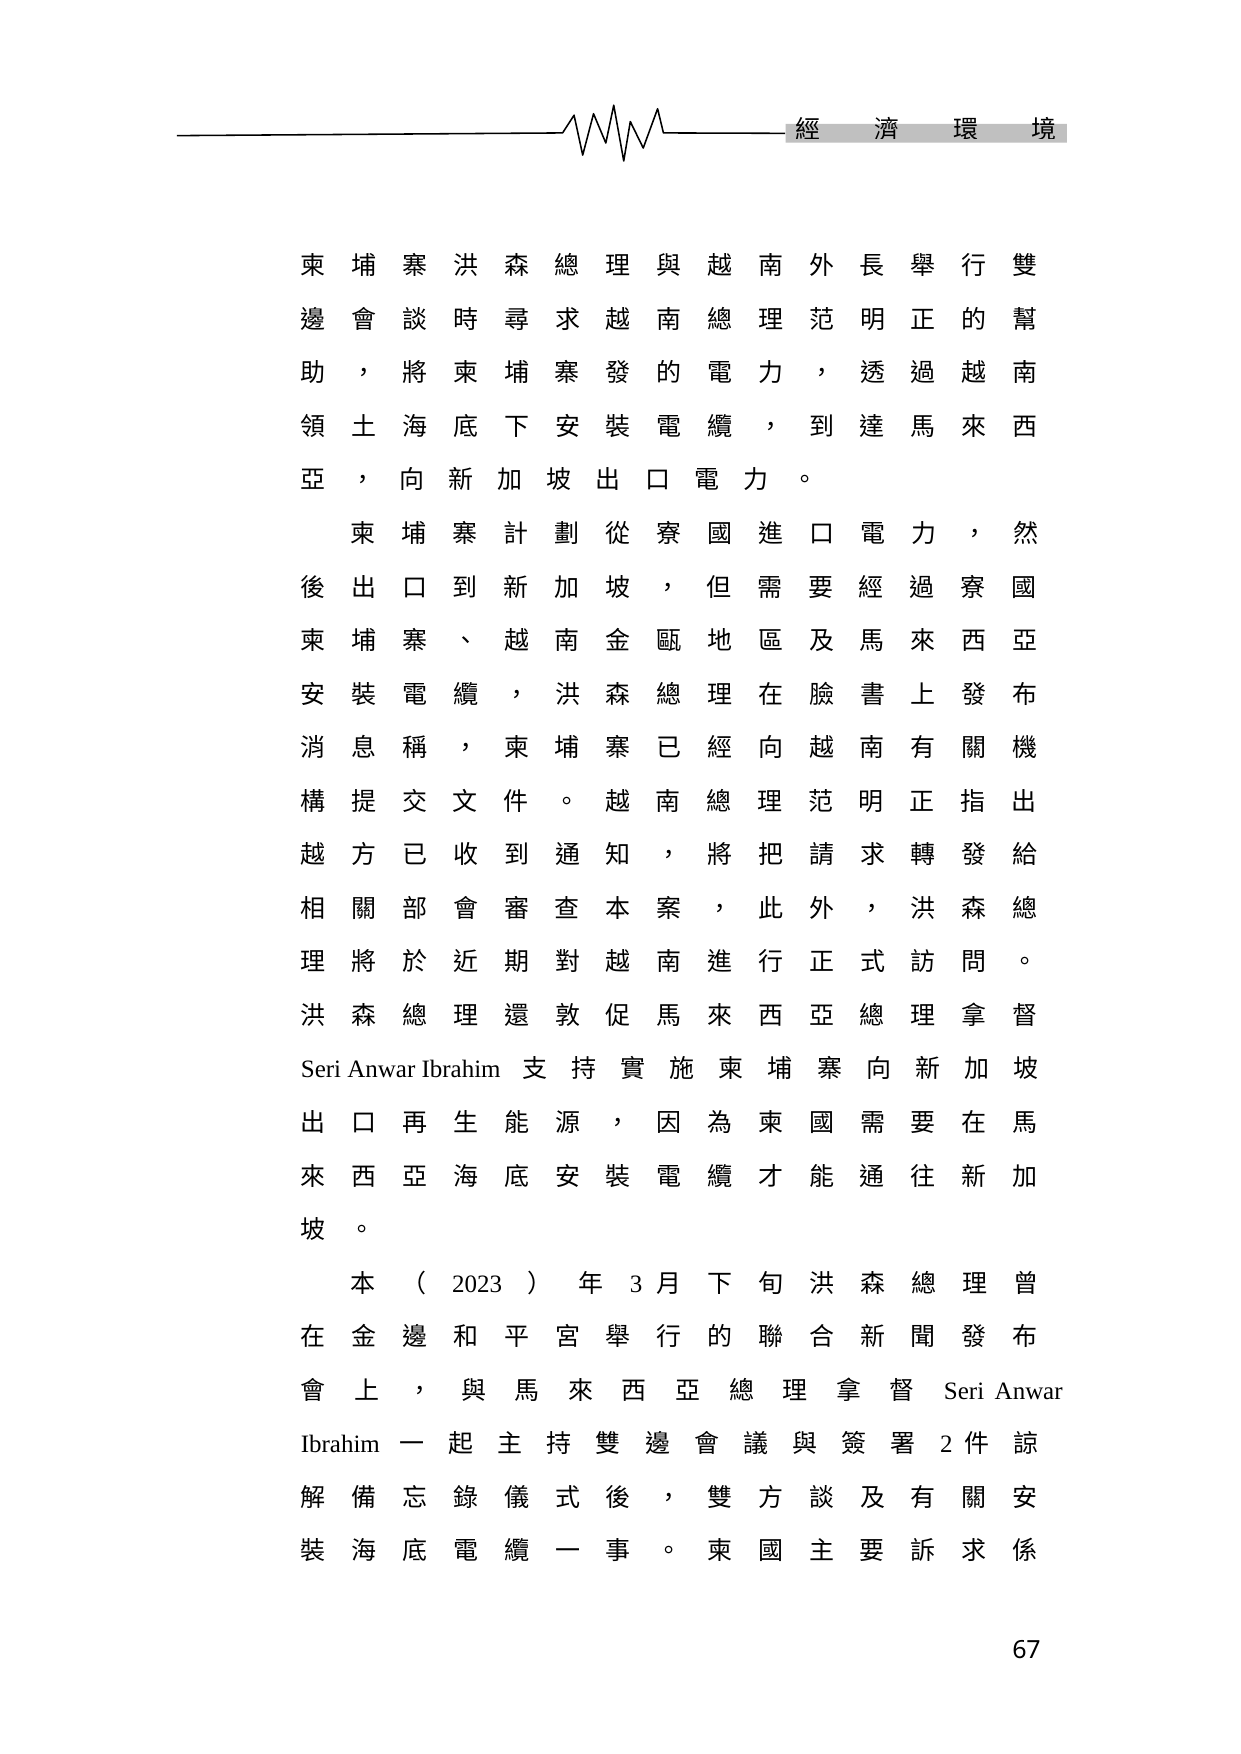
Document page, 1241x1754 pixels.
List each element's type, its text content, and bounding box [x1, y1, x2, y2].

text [276, 237, 1063, 505]
text 柬埔寨計劃從寮國進口電力，然後出口到新加坡，但需要經過寮國、柬埔寨、越南金甌地區及馬來西亞安裝電纜，洪森總理在臉書上發布消息稱，柬埔寨已經向越南有關機構提交文件。越南總理范明正指出，越方已收到通知，將把請求轉發給相關部會審查本案，此外，洪森總理將於近期對越南進行正式訪問。洪森總理還敦促馬來西亞總理拿督Seri Anwar Ibrahim支持實施柬埔寨向新加坡出口再生能源，因為柬國需要在馬來西亞海底安裝電纜才能通往新加坡。 [276, 505, 1063, 1254]
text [276, 1254, 1063, 1576]
